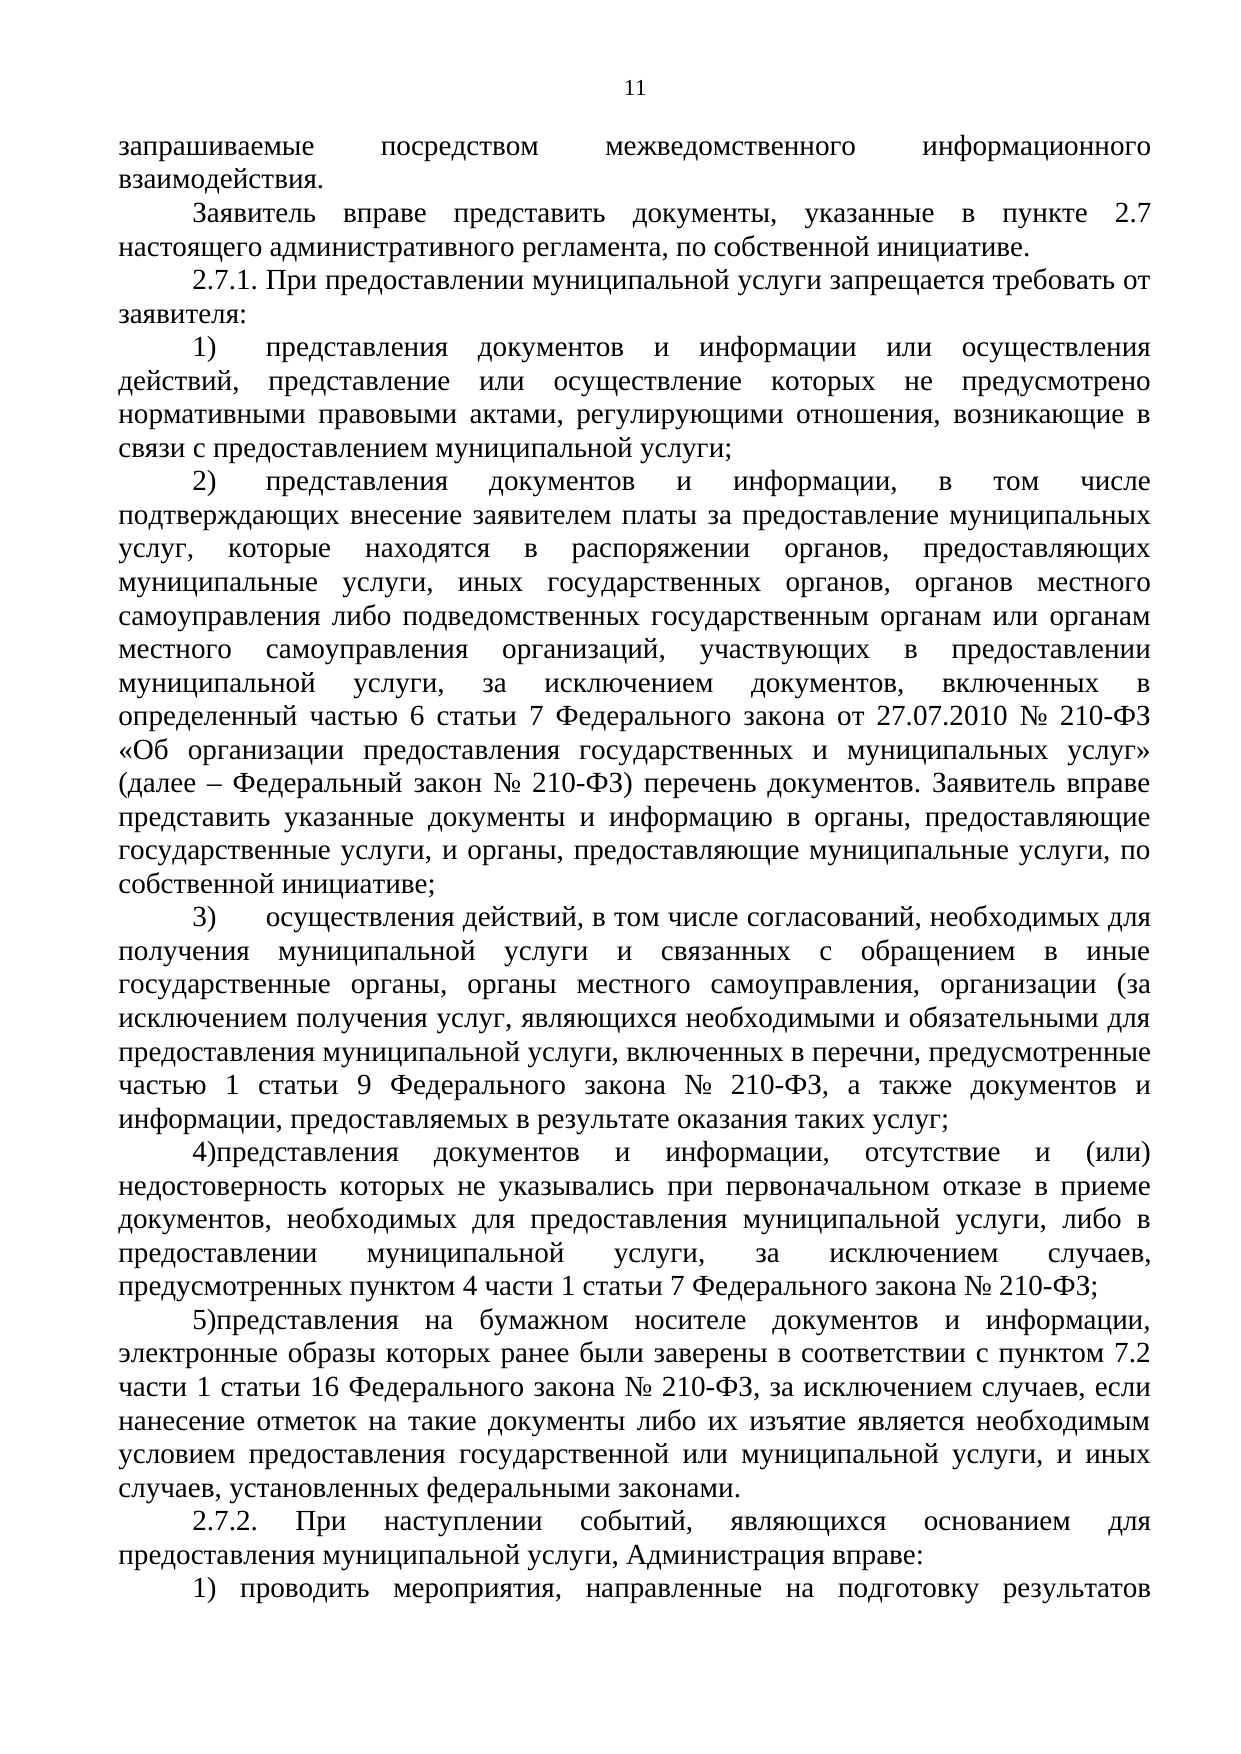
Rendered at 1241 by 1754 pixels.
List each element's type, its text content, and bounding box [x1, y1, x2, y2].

text 3) осуществления действий, в том числе согласований, необходимых для получения муниципальной услуги и связанных с обращением в иные государственные органы, органы местного самоуправления, организации (за исключением получения услуг, являющихся необходимыми и обязательными для предоставления муниципальной услуги, включенных в перечни, предусмотренные частью 1 статьи 9 Федерального закона № 210-ФЗ, а также документов и информации, предоставляемых в результате оказания таких услуг; [118, 899, 1152, 1134]
text 5)представления на бумажном носителе документов и информации, электронные образы которых ранее были заверены в соответствии с пунктом 7.2 части 1 статьи 16 Федерального закона № 210-ФЗ, за исключением случаев, если нанесение отметок на такие документы либо их изъятие является необходимым условием предоставления государственной или муниципальной услуги, и иных случаев, установленных федеральными законами. [118, 1302, 1152, 1503]
text Заявитель вправе представить документы, указанные в пункте 2.7 настоящего административного регламента, по собственной инициативе. [118, 195, 1152, 262]
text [118, 1570, 1152, 1604]
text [118, 128, 1152, 195]
text 2.7.1. При предоставлении муниципальной услуги запрещается требовать от заявителя: [118, 262, 1152, 329]
text 1) представления документов и информации или осуществления действий, представление или осуществление которых не предусмотрено нормативными правовыми актами, регулирующими отношения, возникающие в связи с предоставлением муниципальной услуги; [118, 329, 1152, 463]
text 4)представления документов и информации, отсутствие и (или) недостоверность которых не указывались при первоначальном отказе в приеме документов, необходимых для предоставления муниципальной услуги, либо в предоставлении муниципальной услуги, за исключением случаев, предусмотренных пунктом 4 части 1 статьи 7 Федерального закона № 210-ФЗ; [118, 1134, 1152, 1302]
text 2.7.2. При наступлении событий, являющихся основанием для предоставления муниципальной услуги, Администрация вправе: [118, 1503, 1152, 1570]
text 2) представления документов и информации, в том числе подтверждающих внесение заявителем платы за предоставление муниципальных услуг, которые находятся в распоряжении органов, предоставляющих муниципальные услуги, иных государственных органов, органов местного самоуправления либо подведомственных государственным органам или органам местного самоуправления организаций, участвующих в предоставлении муниципальной услуги, за исключением документов, включенных в определенный частью 6 статьи 7 Федерального закона от 27.07.2010 № 210-ФЗ «Об организации предоставления государственных и муниципальных услуг» (далее – Федеральный закон № 210-ФЗ) перечень документов. Заявитель вправе представить указанные документы и информацию в органы, предоставляющие государственные услуги, и органы, предоставляющие муниципальные услуги, по собственной инициативе; [118, 463, 1152, 899]
